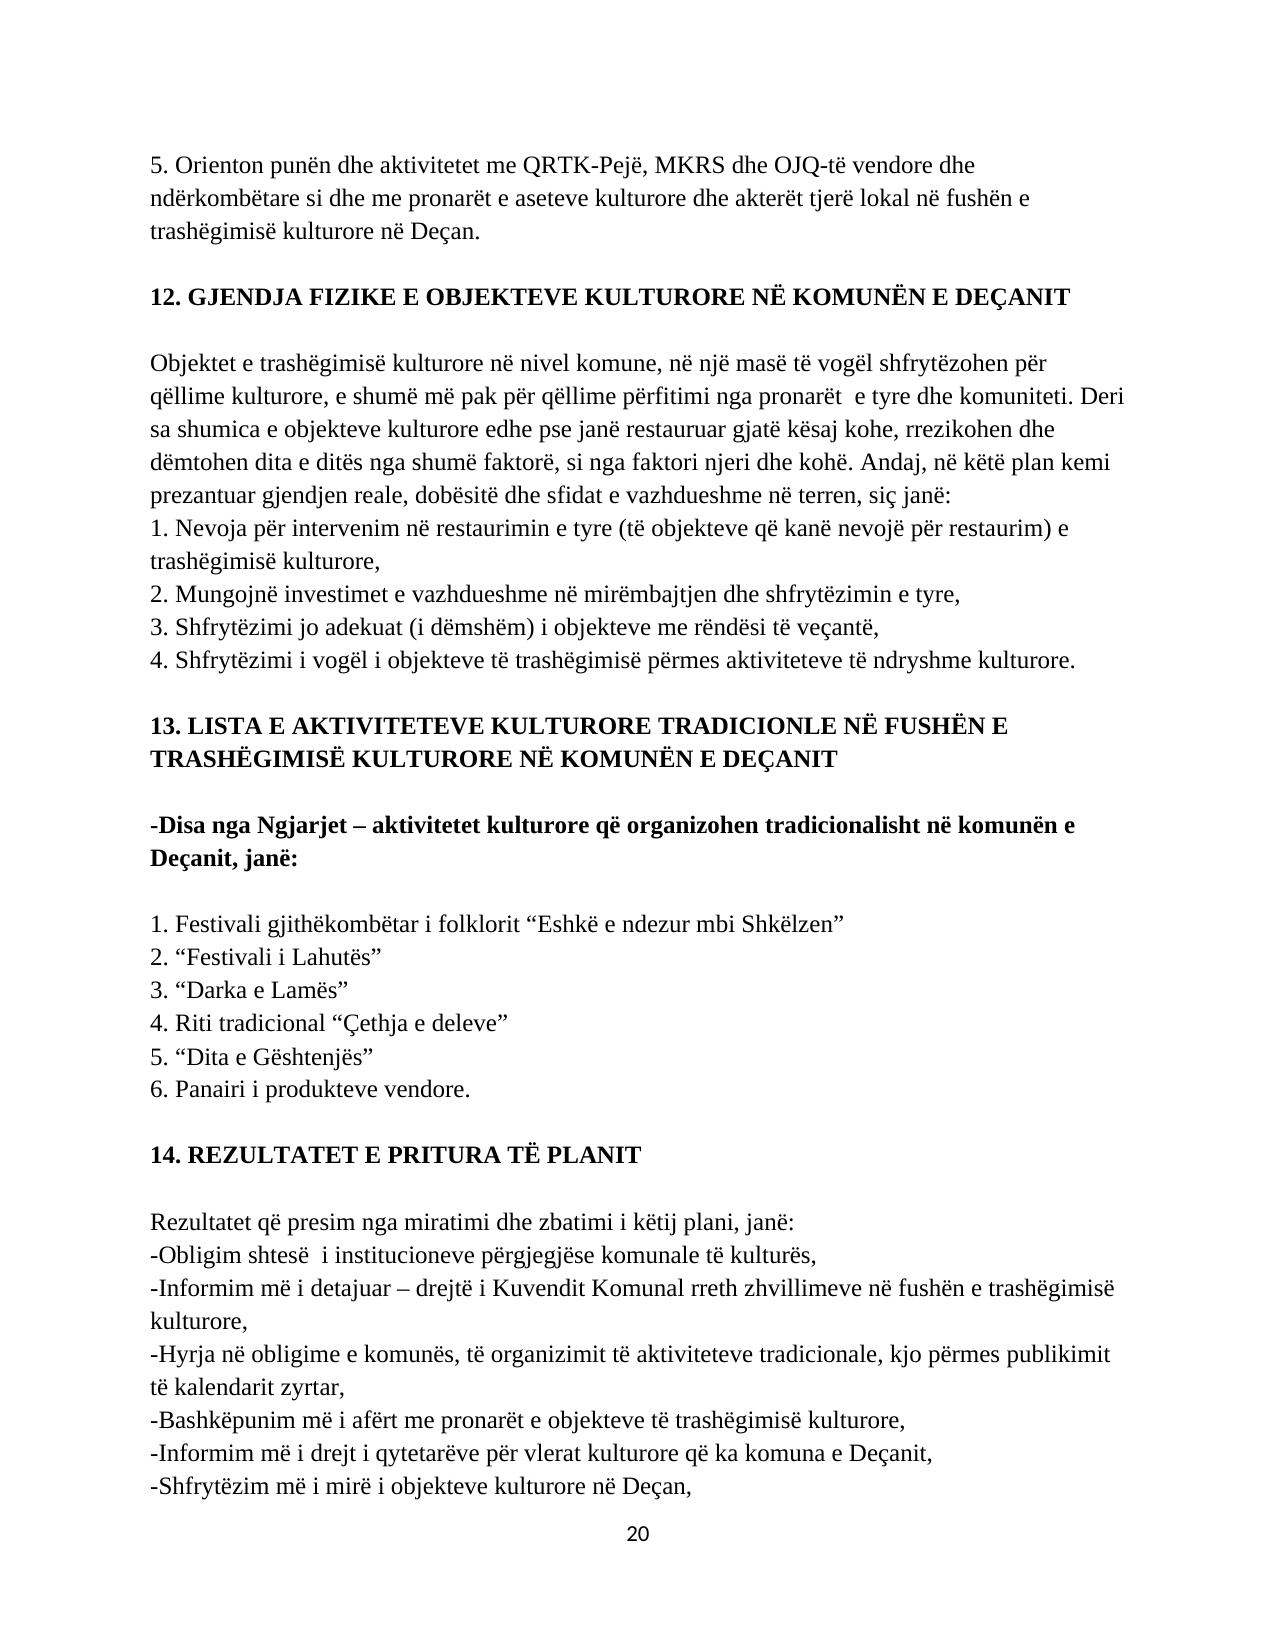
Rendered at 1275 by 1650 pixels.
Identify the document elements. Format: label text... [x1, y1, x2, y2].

text -Shfrytëzim më i mirë i objekteve kulturore në Deçan, [150, 1471, 1125, 1499]
text 3. Shfrytëzimi jo adekuat (i dëmshëm) i objekteve me rëndësi të veçantë, [150, 612, 1125, 641]
text -Informim më i detajuar – drejtë i Kuvendit Komunal rreth zhvillimeve në fushën e trashëgimisë kulturore, [150, 1273, 1125, 1334]
text 13. LISTA E AKTIVITETEVE KULTURORE TRADICIONLE NË FUSHËN E TRASHËGIMISË KULTURORE NË KOMUNËN E DEÇANIT [150, 711, 1125, 773]
text 12. GJENDJA FIZIKE E OBJEKTEVE KULTURORE NË KOMUNËN E DEÇANIT [150, 282, 1125, 311]
text 1. Nevoja për intervenim në restaurimin e tyre (të objekteve që kanë nevojë për restaurim) e trashëgimisë kulturore, [150, 513, 1125, 575]
text 3. “Darka e Lamës” [150, 976, 1125, 1004]
text 2. “Festivali i Lahutës” [150, 942, 1125, 971]
text Rezultatet që presim nga miratimi dhe zbatimi i këtij plani, janë: [150, 1207, 1125, 1235]
text -Obligim shtesë i institucioneve përgjegjëse komunale të kulturës, [150, 1240, 1125, 1268]
text 4. Riti tradicional “Çethja e deleve” [150, 1008, 1125, 1037]
text 5. “Dita e Gështenjës” [150, 1042, 1125, 1070]
text -Hyrja në obligime e komunës, të organizimit të aktiviteteve tradicionale, kjo përmes publikimit të kalendarit zyrtar, [150, 1339, 1125, 1401]
text Objektet e trashëgimisë kulturore në nivel komune, në një masë të vogël shfrytëzohen për qëllime kulturore, e shumë më pak për qëllime përfitimi nga pronarët e tyre dhe komuniteti. Deri sa shumica e objekteve kulturore edhe pse janë restauruar gjatë kësaj kohe, rrezikohen dhe dëmtohen dita e ditës nga shumë faktorë, si nga faktori njeri dhe kohë. Andaj, në këtë plan kemi prezantuar gjendjen reale, dobësitë dhe sfidat e vazhdueshme në terren, siç janë: [150, 348, 1125, 509]
text 5. Orienton punën dhe aktivitetet me QRTK-Pejë, MKRS dhe OJQ-të vendore dhe ndërkombëtare si dhe me pronarët e aseteve kulturore dhe akterët tjerë lokal në fushën e trashëgimisë kulturore në Deçan. [150, 150, 1125, 245]
text -Informim më i drejt i qytetarëve për vlerat kulturore që ka komuna e Deçanit, [150, 1438, 1125, 1467]
text 14. REZULTATET E PRITURA TË PLANIT [150, 1141, 1125, 1169]
text 2. Mungojnë investimet e vazhdueshme në mirëmbajtjen dhe shfrytëzimin e tyre, [150, 579, 1125, 608]
text 1. Festivali gjithëkombëtar i folklorit “Eshkë e ndezur mbi Shkëlzen” [150, 909, 1125, 938]
text -Disa nga Ngjarjet – aktivitetet kulturore që organizohen tradicionalisht në komunën e Deçanit, janë: [150, 810, 1125, 872]
text 4. Shfrytëzimi i vogël i objekteve të trashëgimisë përmes aktiviteteve të ndryshme kulturore. [150, 645, 1125, 674]
text -Bashkëpunim më i afërt me pronarët e objekteve të trashëgimisë kulturore, [150, 1405, 1125, 1433]
text 6. Panairi i produkteve vendore. [150, 1074, 1125, 1103]
